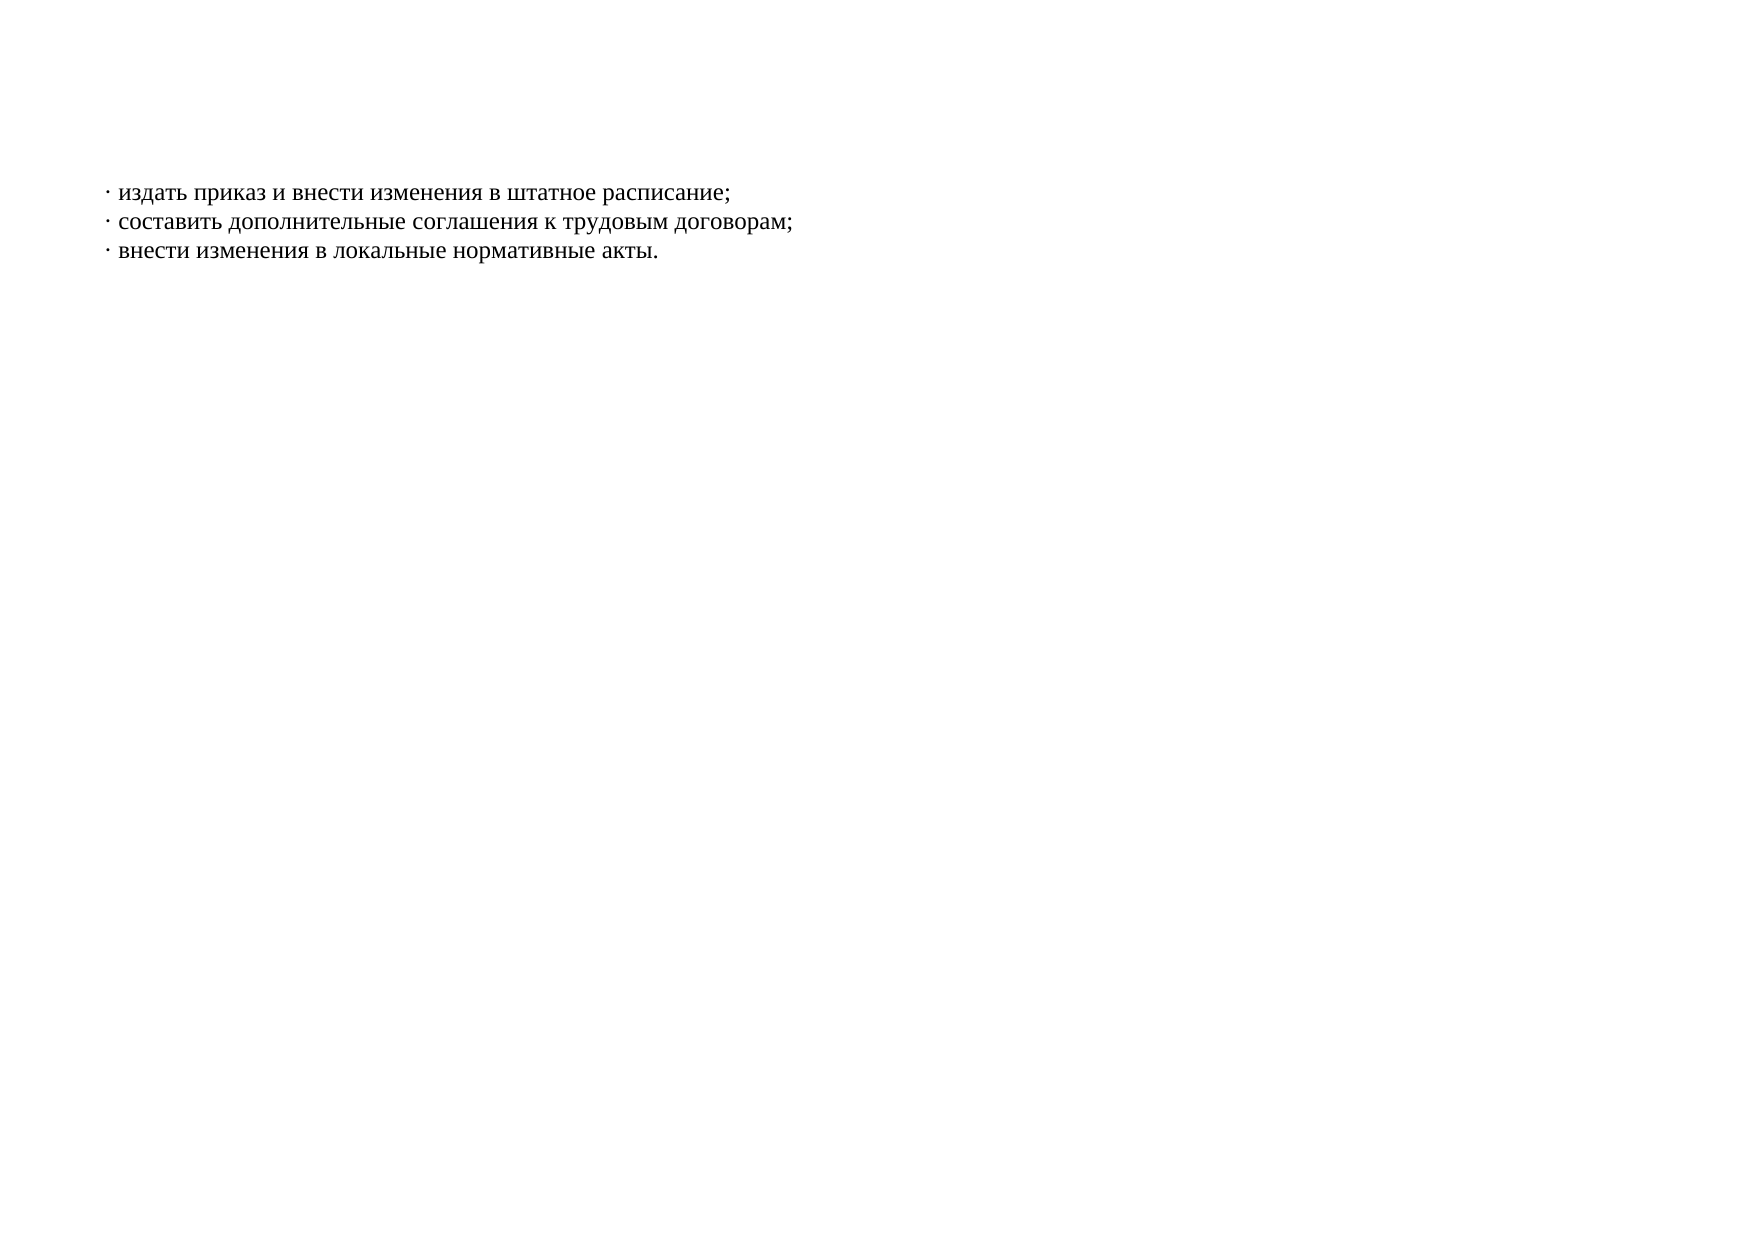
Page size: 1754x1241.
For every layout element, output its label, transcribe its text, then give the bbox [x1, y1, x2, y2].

text · внести изменения в локальные нормативные акты. [103, 235, 1636, 263]
text · составить дополнительные соглашения к трудовым договорам; [103, 206, 1636, 235]
text · издать приказ и внести изменения в штатное расписание; [103, 177, 1636, 206]
